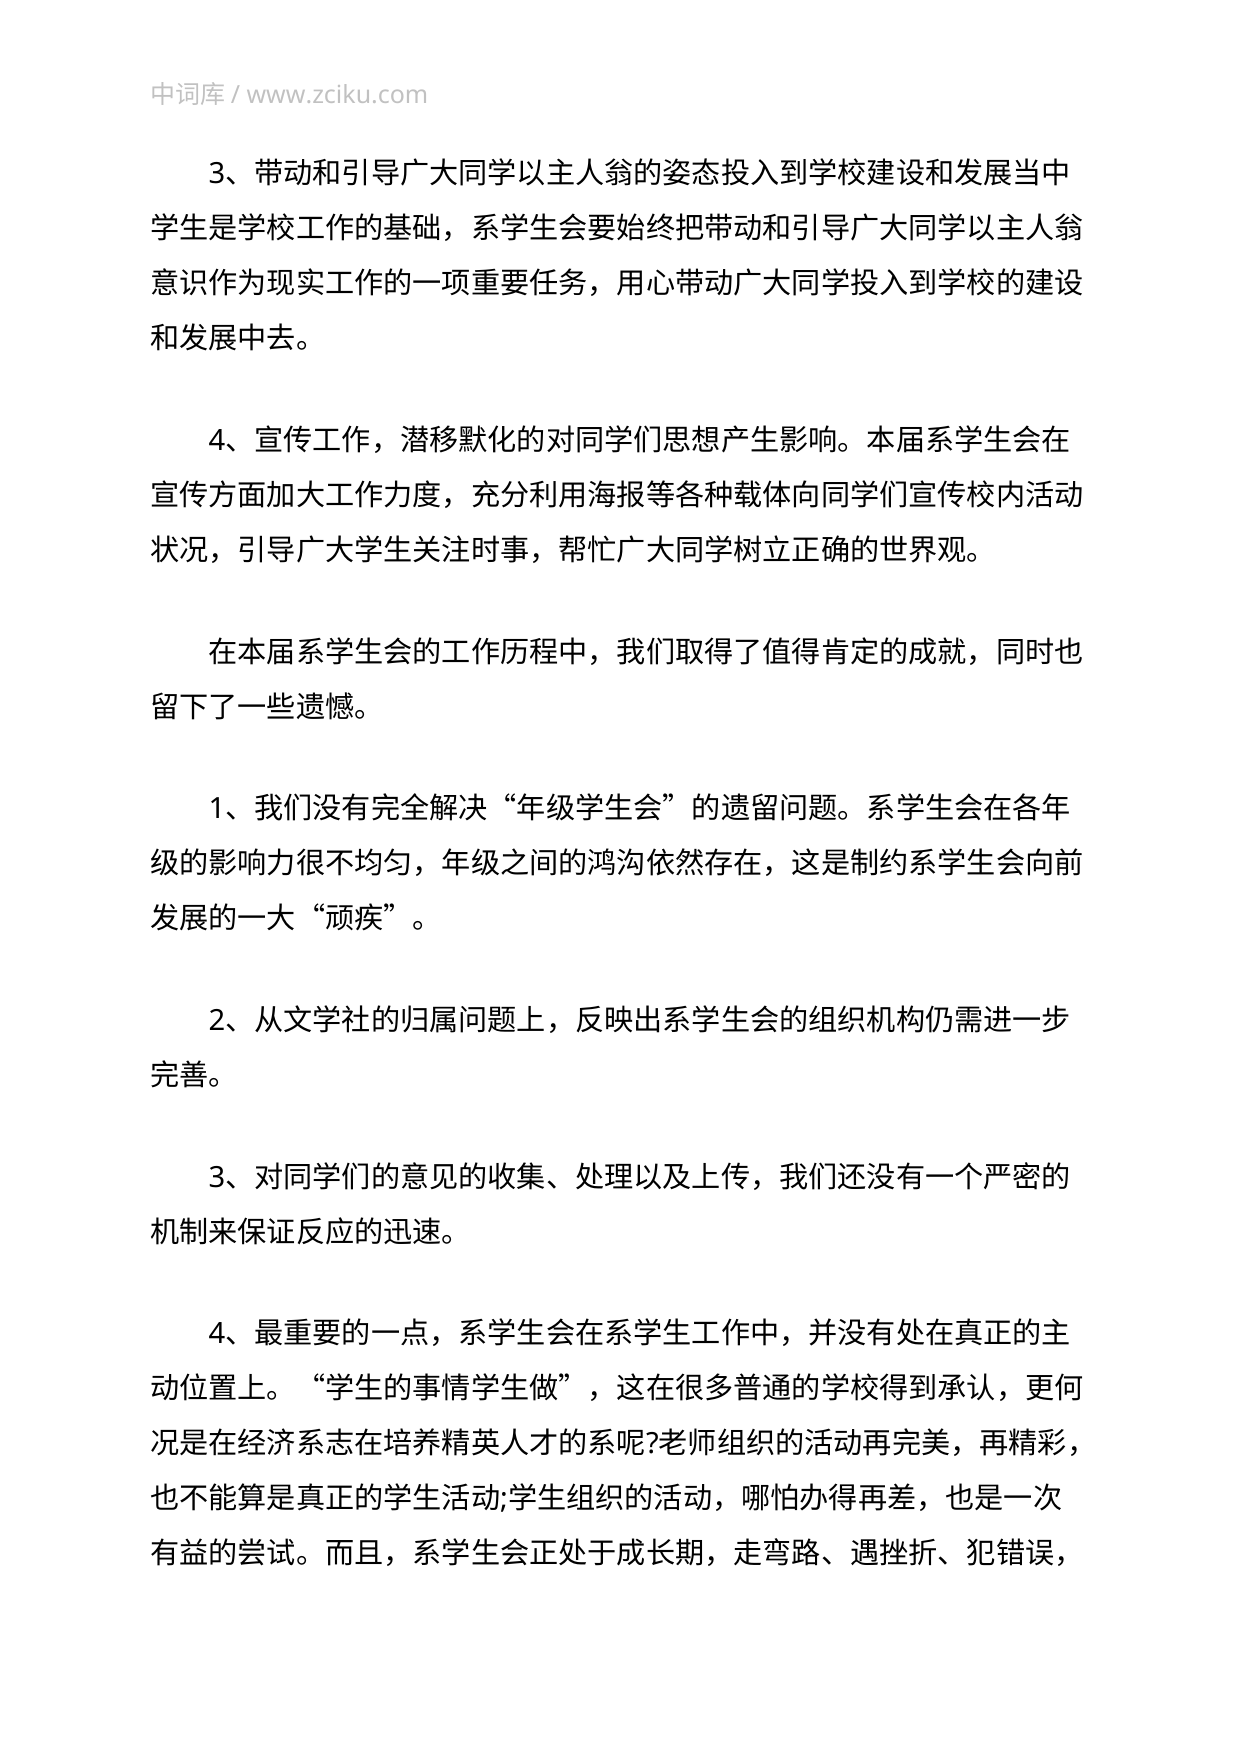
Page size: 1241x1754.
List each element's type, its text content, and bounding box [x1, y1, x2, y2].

text 1、我们没有完全解决“年级学生会”的遗留问题。系学生会在各年级的影响力很不均匀，年级之间的鸿沟依然存在，这是制约系学生会向前发展的一大“顽疾”。 [150, 785, 1090, 937]
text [150, 1310, 1090, 1572]
text 2、从文学社的归属问题上，反映出系学生会的组织机构仍需进一步完善。 [150, 997, 1090, 1094]
text 在本届系学生会的工作历程中，我们取得了值得肯定的成就，同时也留下了一些遗憾。 [150, 628, 1090, 725]
text 3、对同学们的意见的收集、处理以及上传，我们还没有一个严密的机制来保证反应的迅速。 [150, 1153, 1090, 1251]
text 3、带动和引导广大同学以主人翁的姿态投入到学校建设和发展当中学生是学校工作的基础，系学生会要始终把带动和引导广大同学以主人翁意识作为现实工作的一项重要任务，用心带动广大同学投入到学校的建设和发展中去。 [150, 150, 1090, 357]
text 4、宣传工作，潜移默化的对同学们思想产生影响。本届系学生会在宣传方面加大工作力度，充分利用海报等各种载体向同学们宣传校内活动状况，引导广大学生关注时事，帮忙广大同学树立正确的世界观。 [150, 417, 1090, 569]
